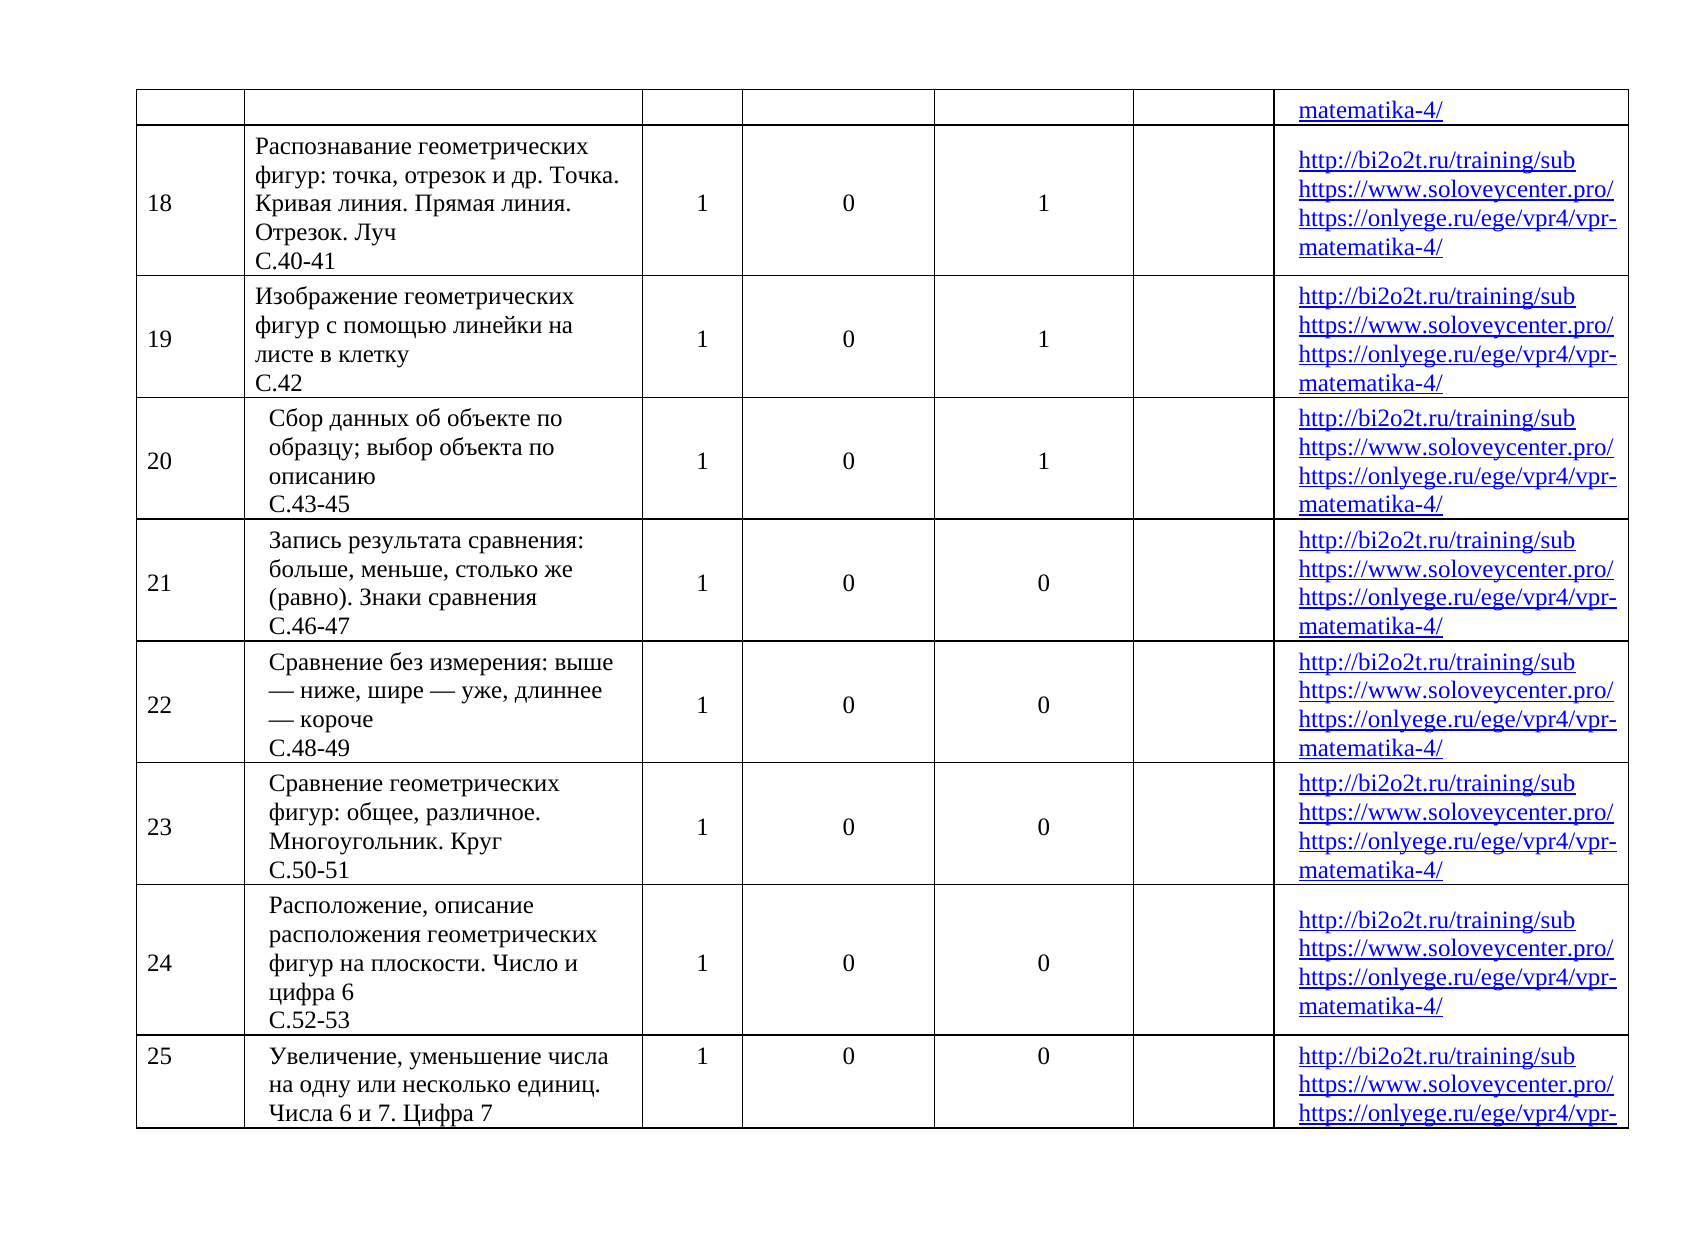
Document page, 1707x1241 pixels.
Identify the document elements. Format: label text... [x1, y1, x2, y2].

table_cell 20 [137, 398, 244, 518]
table_cell 0 [743, 642, 934, 762]
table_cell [245, 1036, 642, 1127]
table_cell Расположение, описание расположения геометрических фигур на плоскости. Число и цифра 6 С.52-53 [245, 885, 642, 1034]
table_cell 0 [743, 276, 934, 396]
table_cell [1134, 398, 1273, 518]
table_cell 1 [643, 885, 742, 1034]
table_cell 0 [743, 520, 934, 640]
table_cell [1134, 763, 1273, 883]
table_cell 0 [743, 885, 934, 1034]
table_cell http://bi2o2t.ru/training/sub https://www.soloveycenter.pro/ https://onlyege.ru/ege/vpr4/vpr-matematika-4/ [1275, 276, 1628, 396]
table_cell 0 [743, 763, 934, 883]
table_cell [1134, 1036, 1273, 1127]
table_cell [1134, 642, 1273, 762]
table_cell 1 [643, 276, 742, 396]
table_cell 0 [743, 90, 934, 124]
table_cell Распознавание геометрических фигур: точка, отрезок и др. Точка. Кривая линия. Прямая линия. Отрезок. Луч С.40-41 [245, 126, 642, 275]
table_cell Изображение геометрических фигур с помощью линейки на листе в клетку С.42 [245, 276, 642, 396]
table_cell 1 [935, 276, 1133, 396]
table_cell Запись результата сравнения: больше, меньше, столько же (равно). Знаки сравнения С.46-47 [245, 520, 642, 640]
table_cell 24 [137, 885, 244, 1034]
table_cell 1 [643, 126, 742, 275]
table_cell http://bi2o2t.ru/training/sub https://www.soloveycenter.pro/ https://onlyege.ru/ege/vpr4/vpr-matematika-4/ [1275, 885, 1628, 1034]
table_cell 23 [137, 763, 244, 883]
table_cell 0 [935, 642, 1133, 762]
table_cell http://bi2o2t.ru/training/sub https://www.soloveycenter.pro/ https://onlyege.ru/ege/vpr4/vpr-matematika-4/ [1275, 642, 1628, 762]
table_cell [245, 90, 642, 124]
table_cell 1 [643, 1036, 742, 1127]
table_cell 1 [935, 398, 1133, 518]
table_cell http://bi2o2t.ru/training/sub https://www.soloveycenter.pro/ https://onlyege.ru/ege/vpr4/vpr-matematika-4/ [1275, 763, 1628, 883]
table_cell 19 [137, 276, 244, 396]
table_cell 25 [137, 1036, 244, 1127]
table_cell [1134, 520, 1273, 640]
table_cell [1134, 276, 1273, 396]
table_cell 1 [643, 90, 742, 124]
table_cell 1 [643, 642, 742, 762]
table_cell 1 [643, 398, 742, 518]
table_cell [1275, 90, 1628, 124]
table_cell 17 [137, 90, 244, 124]
table_cell 1 [935, 90, 1133, 124]
table_cell 1 [643, 763, 742, 883]
table_cell Сбор данных об объекте по образцу; выбор объекта по описанию С.43-45 [245, 398, 642, 518]
table_cell 0 [743, 1036, 934, 1127]
table_cell http://bi2o2t.ru/training/sub https://www.soloveycenter.pro/ https://onlyege.ru/ege/vpr4/vpr-matematika-4/ [1275, 520, 1628, 640]
table_cell 0 [935, 1036, 1133, 1127]
table_cell 22 [137, 642, 244, 762]
table_cell 18 [137, 126, 244, 275]
table_cell [1134, 885, 1273, 1034]
table_cell http://bi2o2t.ru/training/sub https://www.soloveycenter.pro/ https://onlyege.ru/ege/vpr4/vpr-matematika-4/ [1275, 398, 1628, 518]
table_cell Сравнение геометрических фигур: общее, различное. Многоугольник. Круг С.50-51 [245, 763, 642, 883]
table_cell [1275, 1036, 1628, 1127]
table_cell 1 [643, 520, 742, 640]
table_cell 0 [935, 763, 1133, 883]
table_cell 0 [743, 398, 934, 518]
table_cell 0 [935, 885, 1133, 1034]
table_cell [1134, 90, 1273, 124]
table_cell 21 [137, 520, 244, 640]
table_cell http://bi2o2t.ru/training/sub https://www.soloveycenter.pro/ https://onlyege.ru/ege/vpr4/vpr-matematika-4/ [1275, 126, 1628, 275]
table_cell [1134, 126, 1273, 275]
table_cell 0 [743, 126, 934, 275]
table_cell 1 [935, 126, 1133, 275]
table_cell 0 [935, 520, 1133, 640]
table_cell Сравнение без измерения: выше — ниже, шире — уже, длиннее — короче С.48-49 [245, 642, 642, 762]
